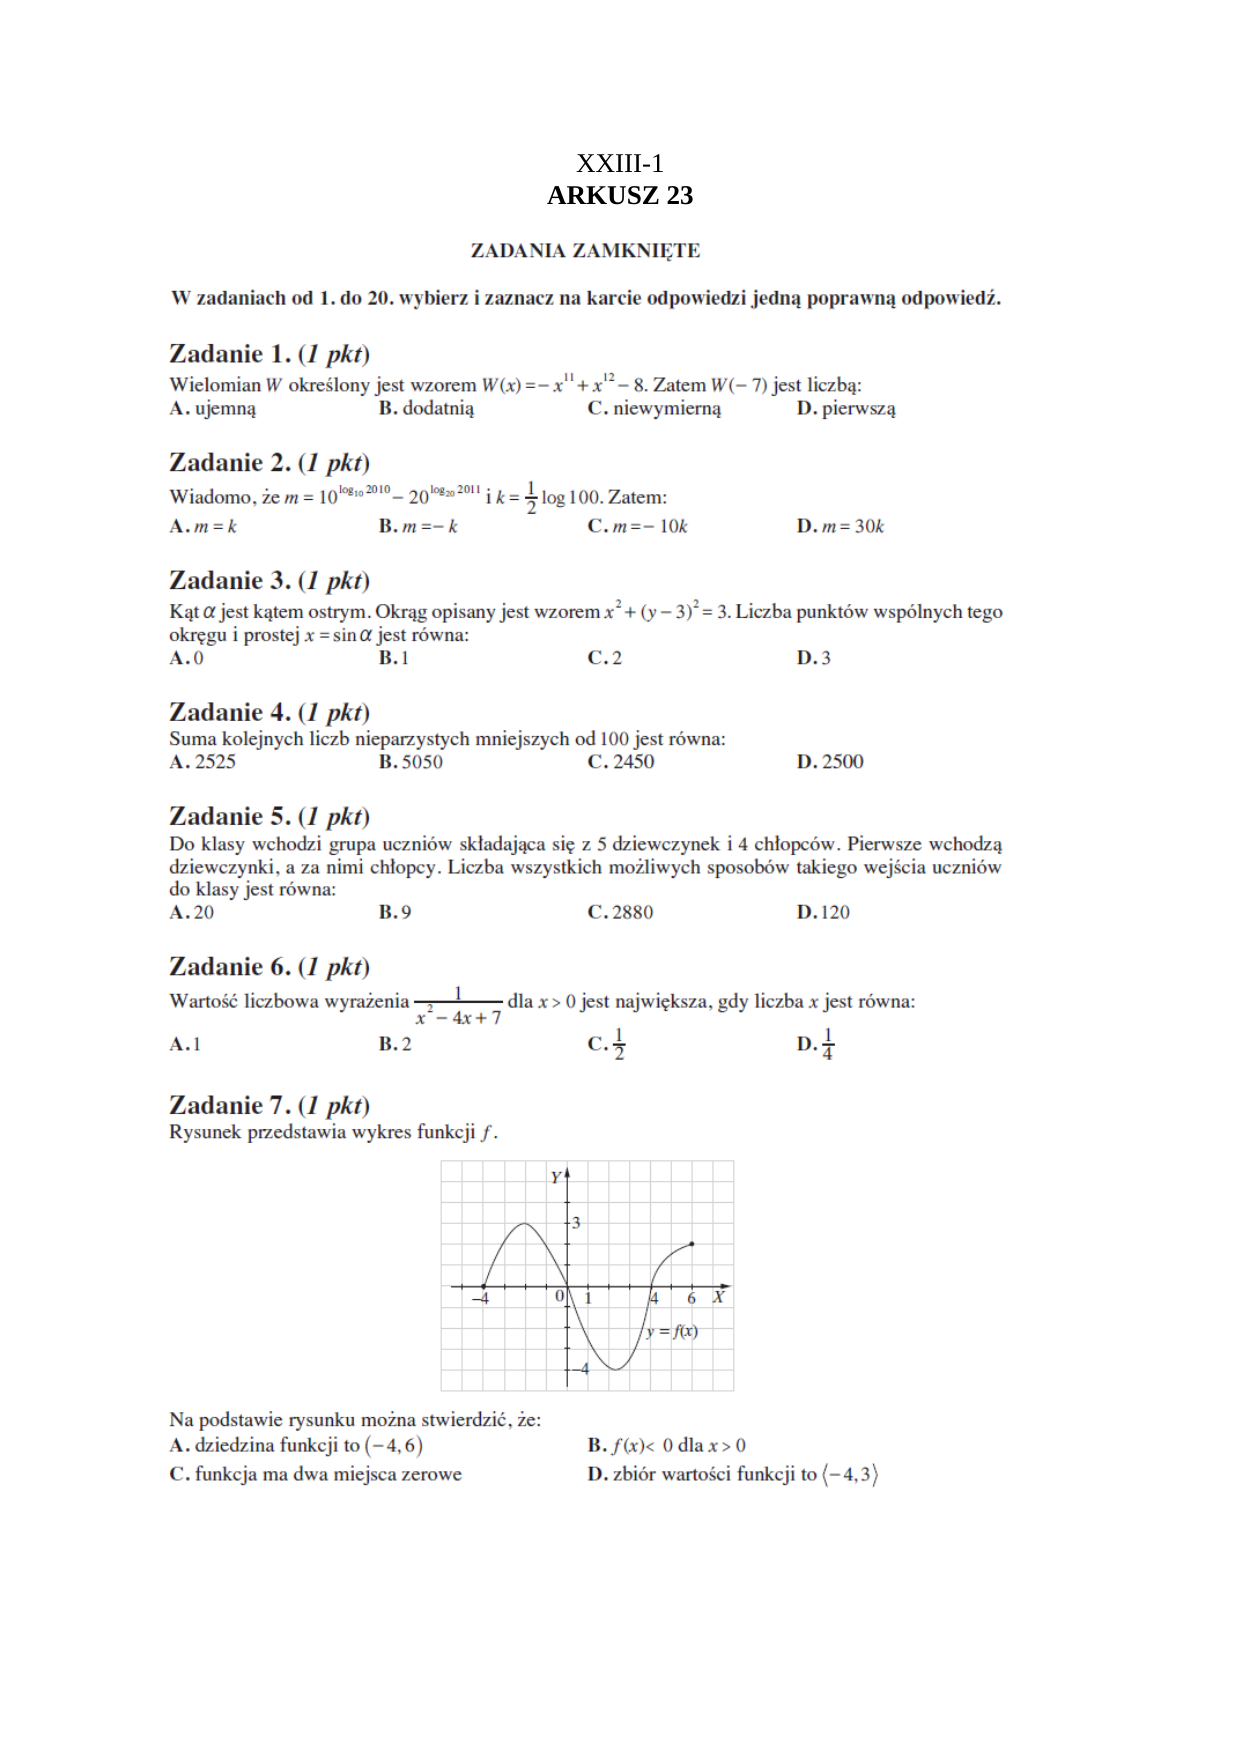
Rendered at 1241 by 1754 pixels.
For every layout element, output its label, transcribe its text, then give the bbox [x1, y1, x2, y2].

text XXIII-1 [148, 148, 1093, 179]
text ARKUSZ 23 [148, 179, 1093, 210]
